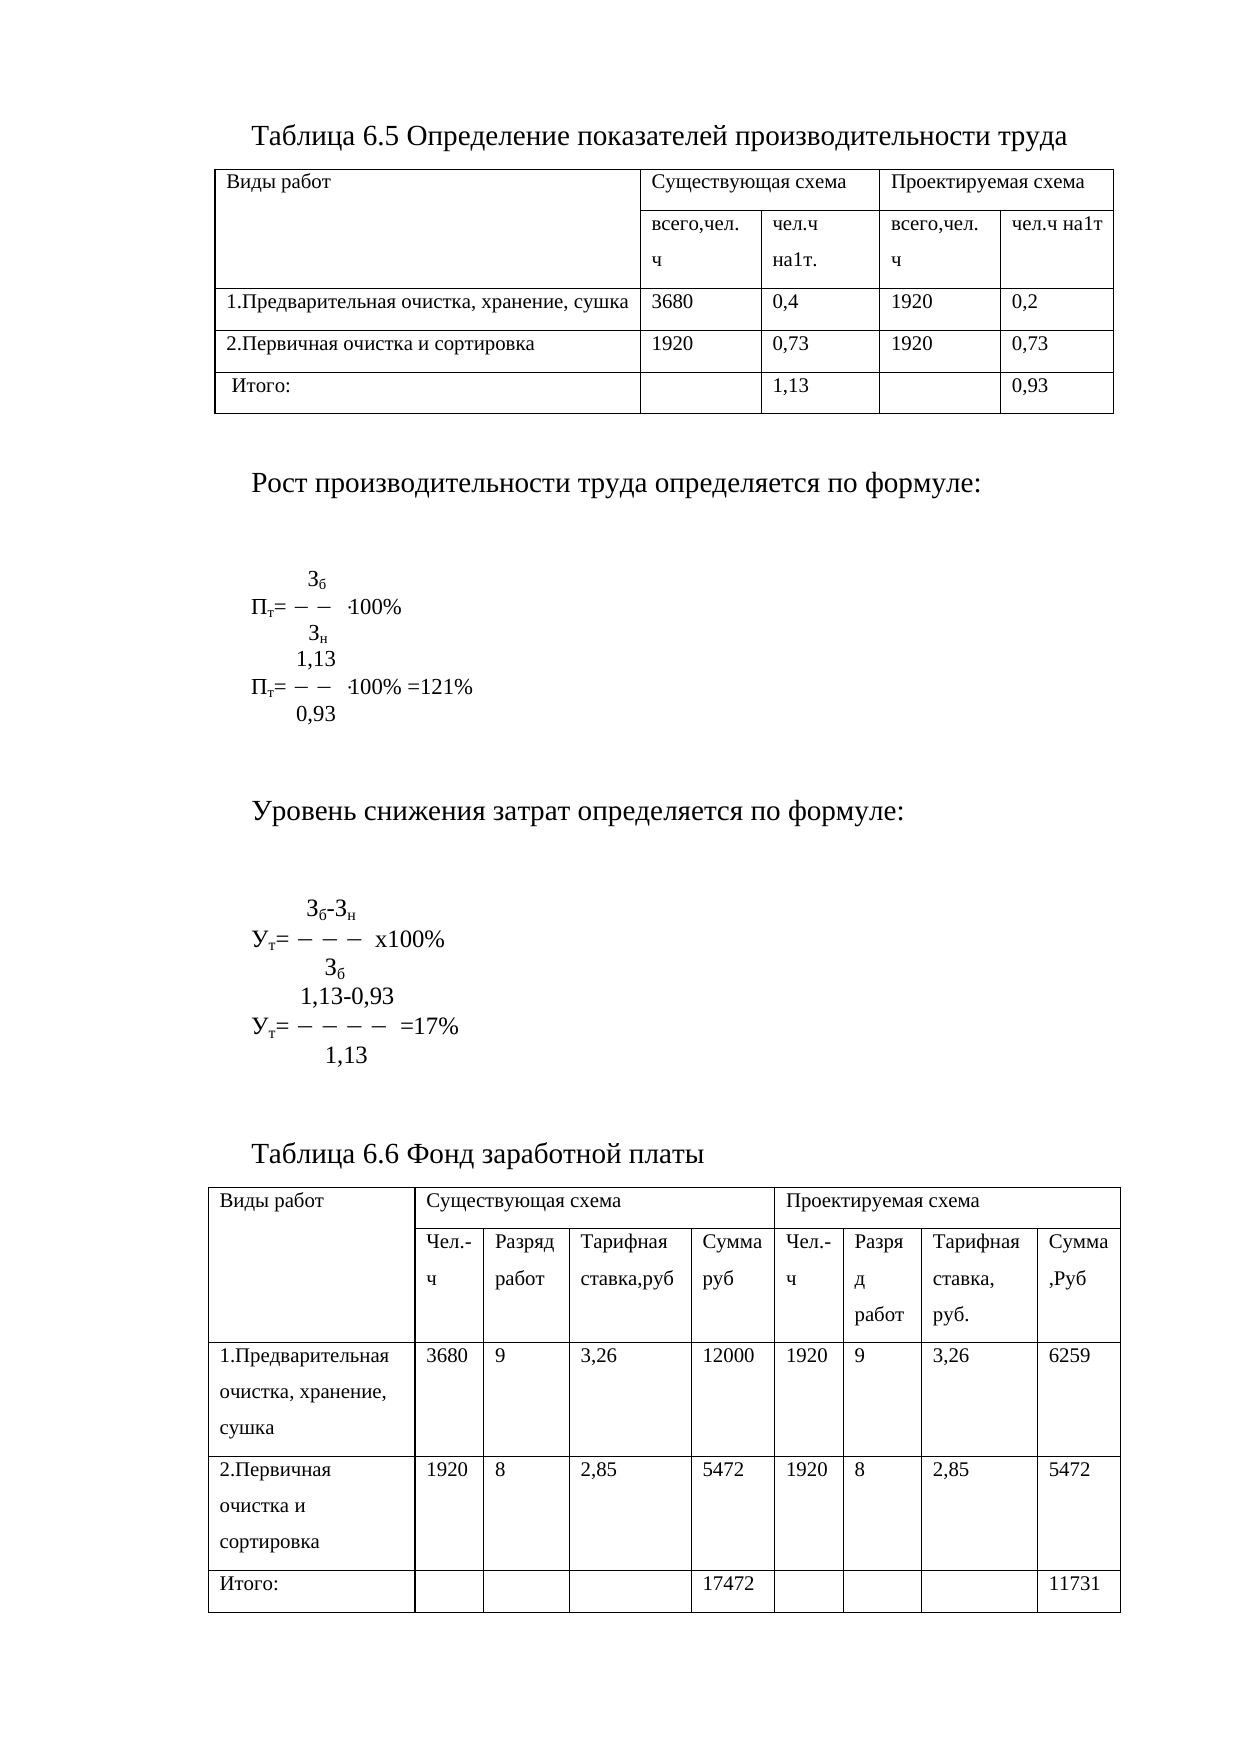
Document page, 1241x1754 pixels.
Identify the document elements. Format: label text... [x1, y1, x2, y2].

table_cell [844, 1571, 921, 1612]
table_cell 9 [844, 1343, 921, 1456]
table_cell 3680 [641, 289, 761, 330]
table_cell 1.Предварительная очистка, хранение, сушка [216, 289, 640, 330]
table_cell Чел.-ч [416, 1229, 483, 1342]
table_cell 2,85 [922, 1457, 1037, 1570]
table_cell 2,85 [570, 1457, 691, 1570]
text Уровень снижения затрат определяется по формуле: [177, 793, 1152, 827]
table_cell [416, 1571, 483, 1612]
table_cell 9 [484, 1343, 569, 1456]
table_header Виды работ [209, 1188, 414, 1342]
table_cell 12000 [692, 1343, 774, 1456]
table_cell 0,93 [1001, 373, 1113, 413]
table_cell 1920 [880, 289, 1000, 330]
table_cell [484, 1571, 569, 1612]
table_cell 8 [844, 1457, 921, 1570]
table_cell 1920 [775, 1457, 843, 1570]
table_cell 5472 [692, 1457, 774, 1570]
table_cell 1920 [416, 1457, 483, 1570]
table_header Проектируемая схема [775, 1188, 1120, 1228]
table_cell Тарифная ставка,руб [570, 1229, 691, 1342]
table_cell чел.ч на1т [1001, 211, 1113, 288]
table_cell [922, 1571, 1037, 1612]
table_cell 17472 [692, 1571, 774, 1612]
table_cell всего,чел.ч [641, 211, 761, 288]
table_cell Тарифная ставка, руб. [922, 1229, 1037, 1342]
table_cell Чел.-ч [775, 1229, 843, 1342]
table_header Существующая схема [416, 1188, 774, 1228]
table_header Виды работ [216, 170, 640, 288]
table_cell 5472 [1038, 1457, 1120, 1570]
table_cell Итого: [216, 373, 640, 413]
table_cell 1.Предварительная очистка, хранение, сушка [209, 1343, 414, 1456]
text Таблица 6.6 Фонд заработной платы [177, 1136, 1152, 1170]
table_cell 8 [484, 1457, 569, 1570]
table_cell [880, 373, 1000, 413]
table_cell 6259 [1038, 1343, 1120, 1456]
table_cell 0,73 [1001, 331, 1113, 372]
table_cell Сумма руб [692, 1229, 774, 1342]
table_cell Разряд работ [484, 1229, 569, 1342]
table_cell 3680 [416, 1343, 483, 1456]
table_cell 2.Первичная очистка и сортировка [209, 1457, 414, 1570]
table_cell 11731 [1038, 1571, 1120, 1612]
table_cell 3,26 [922, 1343, 1037, 1456]
table_cell Итого: [209, 1571, 414, 1612]
table_header Проектируемая схема [880, 170, 1113, 210]
table_cell [775, 1571, 843, 1612]
table_cell всего,чел.ч [880, 211, 1000, 288]
table_cell 1,13 [762, 373, 879, 413]
text Таблица 6.5 Определение показателей производительности труда [177, 118, 1152, 152]
table_cell 2.Первичная очистка и сортировка [216, 331, 640, 372]
table_cell [641, 373, 761, 413]
table_header Существующая схема [641, 170, 879, 210]
table_cell 1920 [775, 1343, 843, 1456]
table_cell [570, 1571, 691, 1612]
table_cell Разряд работ [844, 1229, 921, 1342]
table_cell 0,73 [762, 331, 879, 372]
table_cell 0,2 [1001, 289, 1113, 330]
text Рост производительности труда определяется по формуле: [177, 465, 1152, 498]
table_cell 3,26 [570, 1343, 691, 1456]
table_cell чел.ч на1т. [762, 211, 879, 288]
table_cell 0,4 [762, 289, 879, 330]
table_cell Сумма,Руб [1038, 1229, 1120, 1342]
table_cell 1920 [641, 331, 761, 372]
table_cell 1920 [880, 331, 1000, 372]
